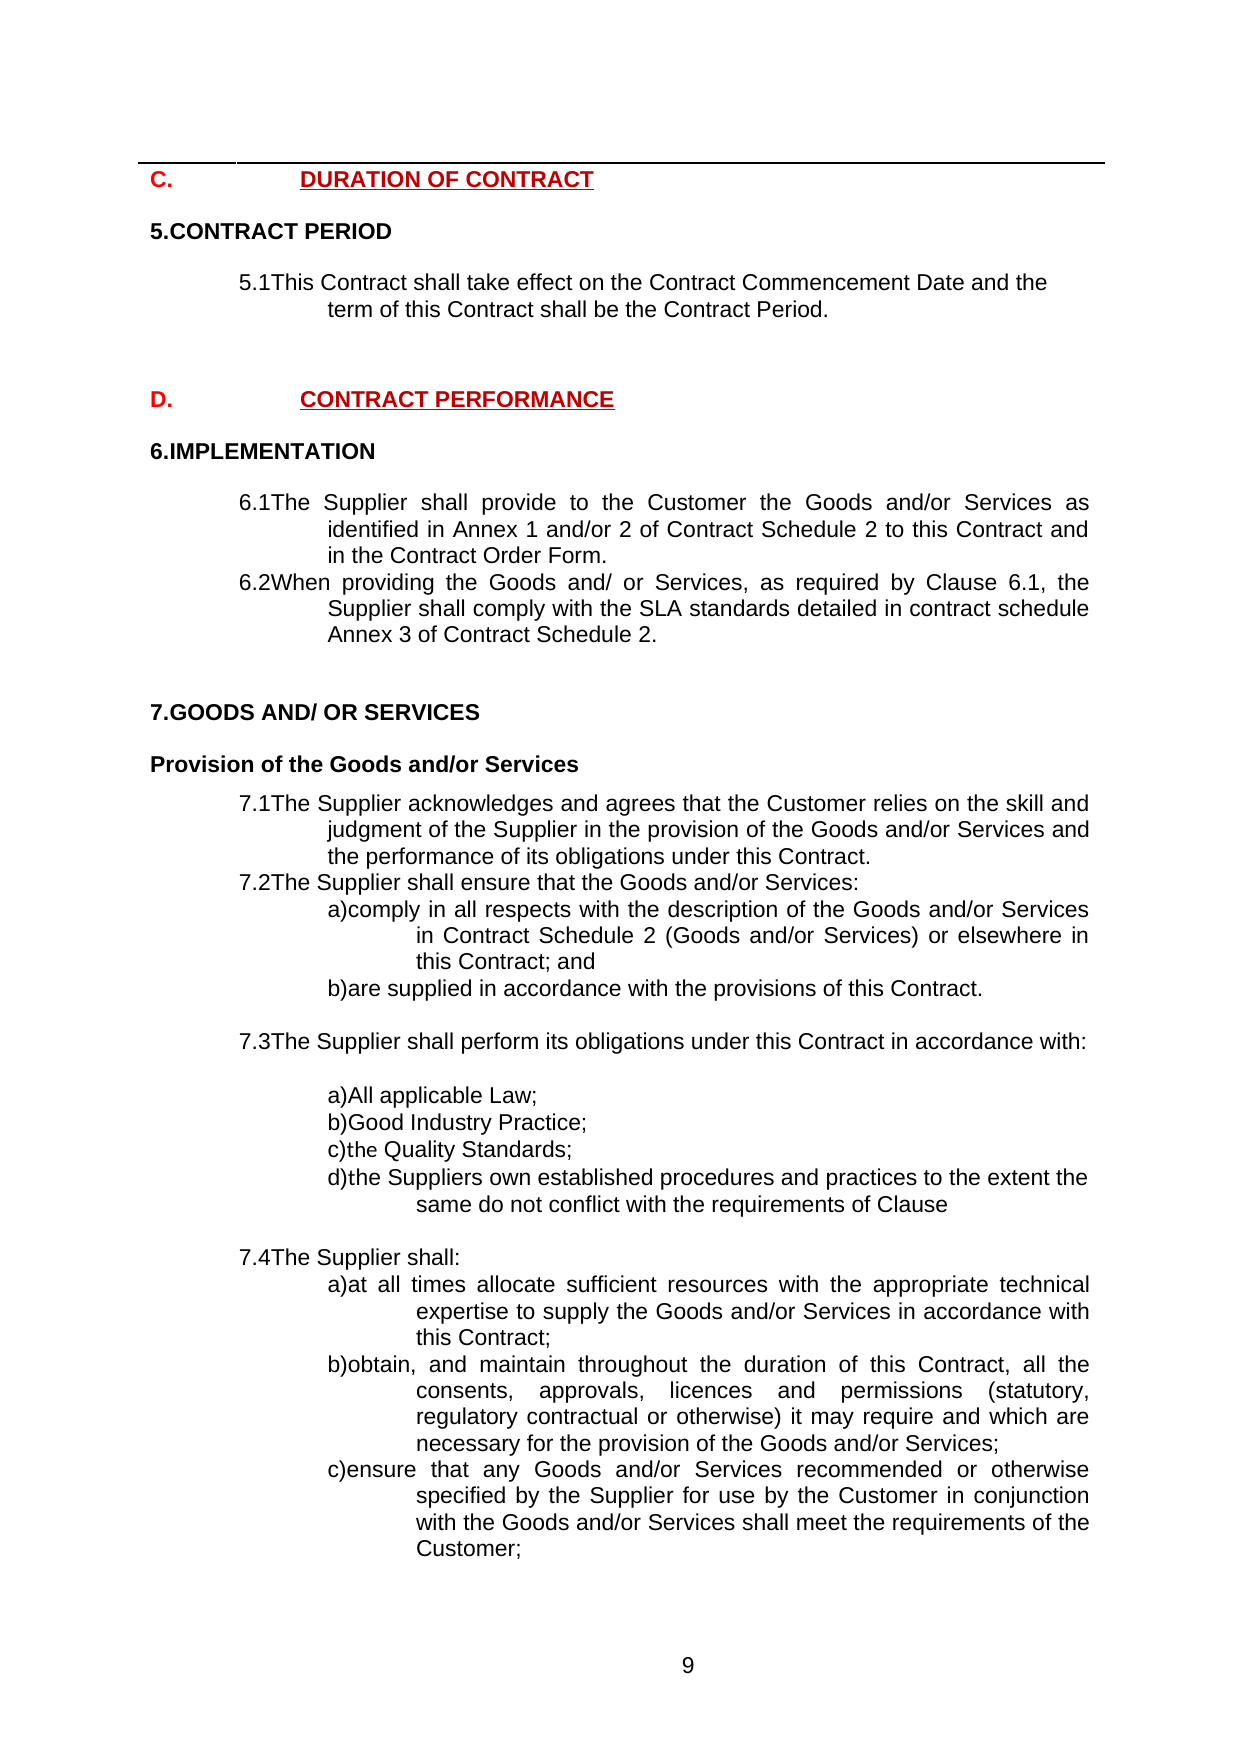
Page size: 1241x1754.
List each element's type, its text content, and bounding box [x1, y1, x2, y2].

list The Supplier acknowledges and agrees that the Customer relies on the skill and judgment of the Supplier in the provision of the Goods and/or Services and the performance of its obligations under this Contract. [239, 790, 1090, 869]
list the Quality Standards; [327, 1135, 1090, 1163]
list This Contract shall take effect on the Contract Commencement Date and the term of this Contract shall be the Contract Period. [239, 269, 1090, 323]
subtitle GOODS AND/ OR SERVICES [150, 699, 1090, 726]
subtitle DURATION OF CONTRACT [150, 150, 1090, 192]
list When providing the Goods and/ or Services, as required by Clause 6.1, the Supplier shall comply with the SLA standards detailed in contract schedule Annex 3 of Contract Schedule 2. [239, 568, 1090, 647]
list are supplied in accordance with the provisions of this Contract. [327, 974, 1090, 1001]
list The Supplier shall: [239, 1244, 1090, 1271]
list All applicable Law; [327, 1082, 1090, 1108]
list ensure that any Goods and/or Services recommended or otherwise specified by the Supplier for use by the Customer in conjunction with the Goods and/or Services shall meet the requirements of the Customer; [327, 1456, 1090, 1561]
subtitle CONTRACT PERFORMANCE [150, 386, 1090, 412]
text Provision of the Goods and/or Services [150, 751, 1090, 777]
list The Supplier shall provide to the Customer the Goods and/or Services as identified in Annex 1 and/or 2 of Contract Schedule 2 to this Contract and in the Contract Order Form. [239, 489, 1090, 568]
subtitle CONTRACT PERIOD [150, 218, 1090, 244]
list obtain, and maintain throughout the duration of this Contract, all the consents, approvals, licences and permissions (statutory, regulatory contractual or otherwise) it may require and which are necessary for the provision of the Goods and/or Services; [327, 1351, 1090, 1456]
list Good Industry Practice; [327, 1108, 1090, 1135]
list The Supplier shall ensure that the Goods and/or Services: [239, 869, 1090, 896]
list the Suppliers own established procedures and practices to the extent the same do not conflict with the requirements of Clause [327, 1163, 1090, 1217]
subtitle IMPLEMENTATION [150, 438, 1090, 464]
list The Supplier shall perform its obligations under this Contract in accordance with: [239, 1028, 1090, 1054]
list comply in all respects with the description of the Goods and/or Services in Contract Schedule 2 (Goods and/or Services) or elsewhere in this Contract; and [327, 896, 1090, 974]
list at all times allocate sufficient resources with the appropriate technical expertise to supply the Goods and/or Services in accordance with this Contract; [327, 1271, 1090, 1351]
